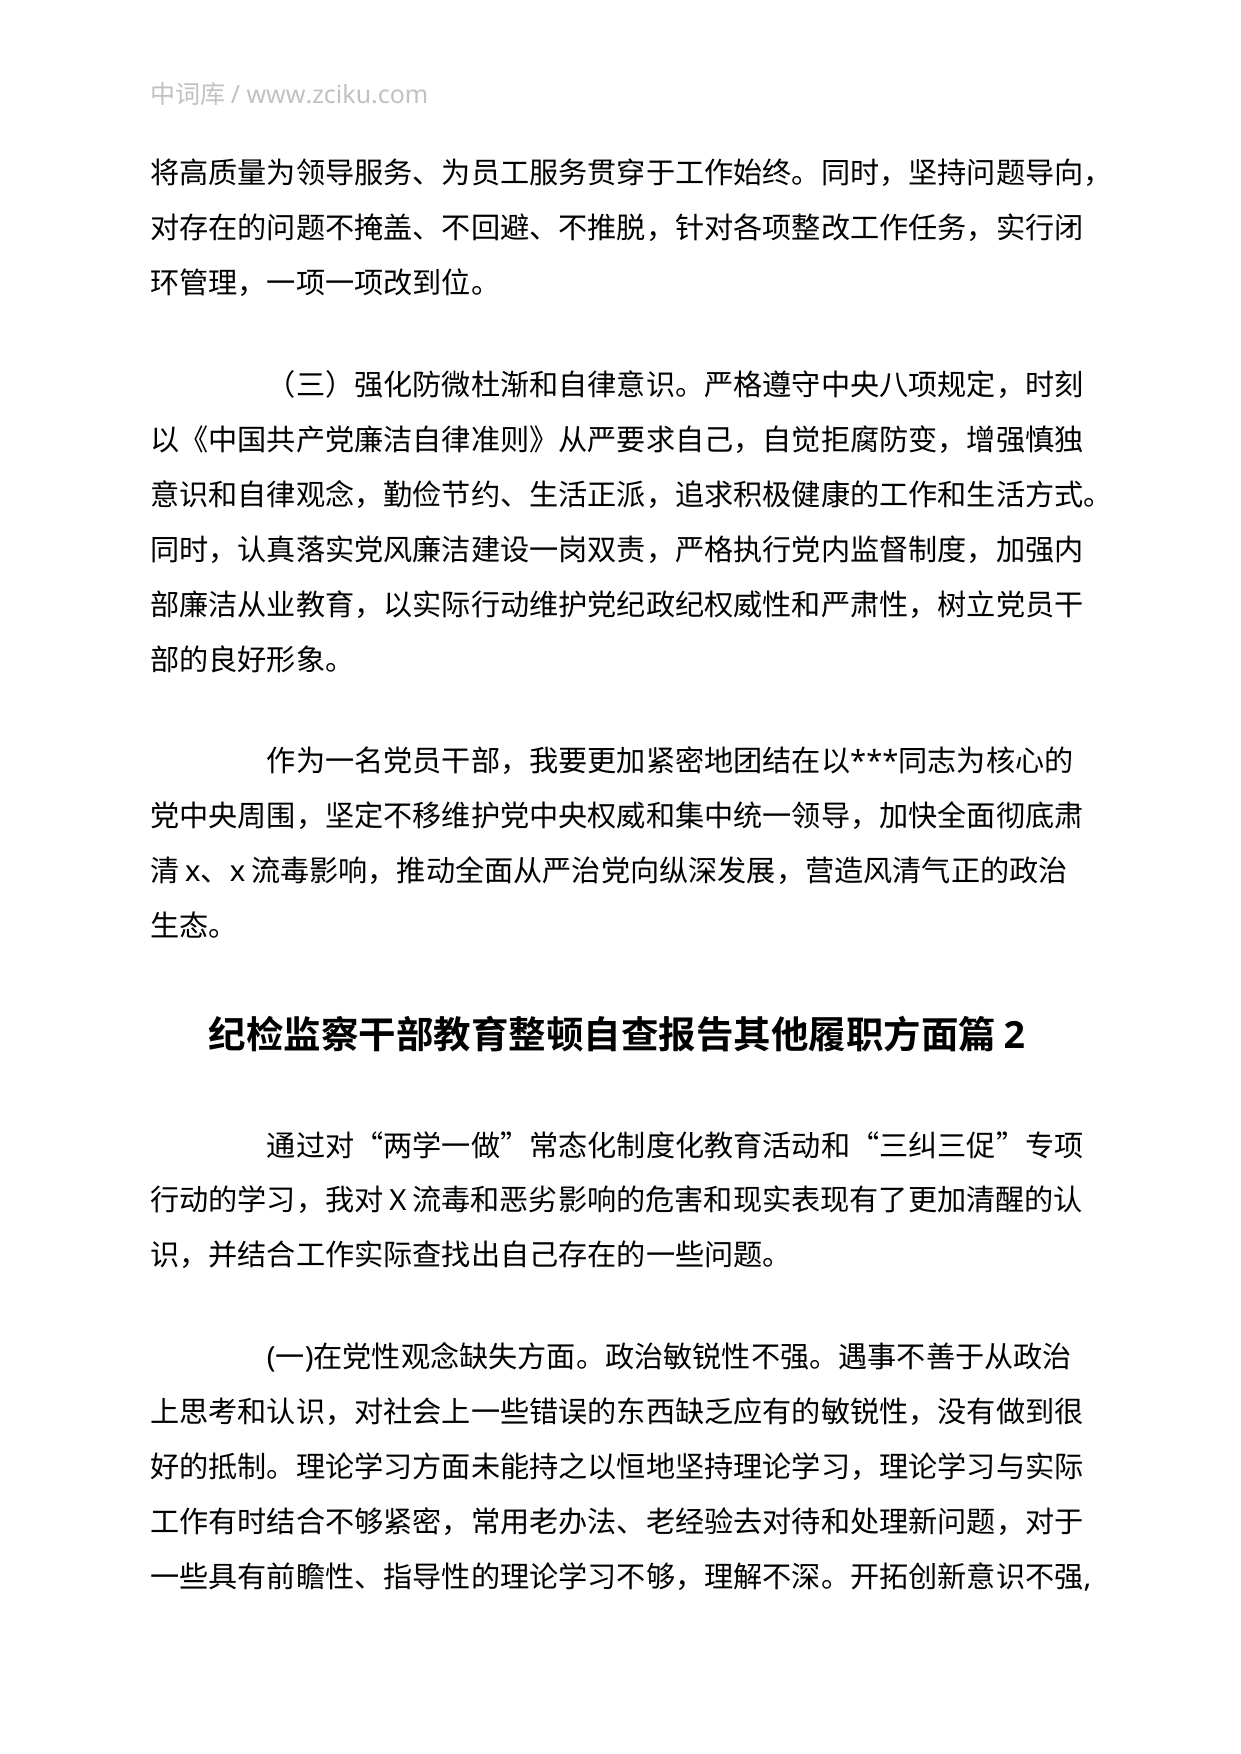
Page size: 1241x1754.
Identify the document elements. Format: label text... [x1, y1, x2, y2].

text （三）强化防微杜渐和自律意识。严格遵守中央八项规定，时刻以《中国共产党廉洁自律准则》从严要求自己，自觉拒腐防变，增强慎独意识和自律观念，勤俭节约、生活正派，追求积极健康的工作和生活方式。同时，认真落实党风廉洁建设一岗双责，严格执行党内监督制度，加强内部廉洁从业教育，以实际行动维护党纪政纪权威性和严肃性，树立党员干部的良好形象。 [150, 362, 1090, 678]
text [150, 1334, 1090, 1596]
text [150, 150, 1090, 302]
text 通过对“两学一做”常态化制度化教育活动和“三纠三促”专项行动的学习，我对X流毒和恶劣影响的危害和现实表现有了更加清醒的认识，并结合工作实际查找出自己存在的一些问题。 [150, 1122, 1090, 1274]
text 纪检监察干部教育整顿自查报告其他履职方面篇2 [150, 1004, 1090, 1059]
text 作为一名党员干部，我要更加紧密地团结在以***同志为核心的党中央周围，坚定不移维护党中央权威和集中统一领导，加快全面彻底肃清x、x流毒影响，推动全面从严治党向纵深发展，营造风清气正的政治生态。 [150, 738, 1090, 945]
